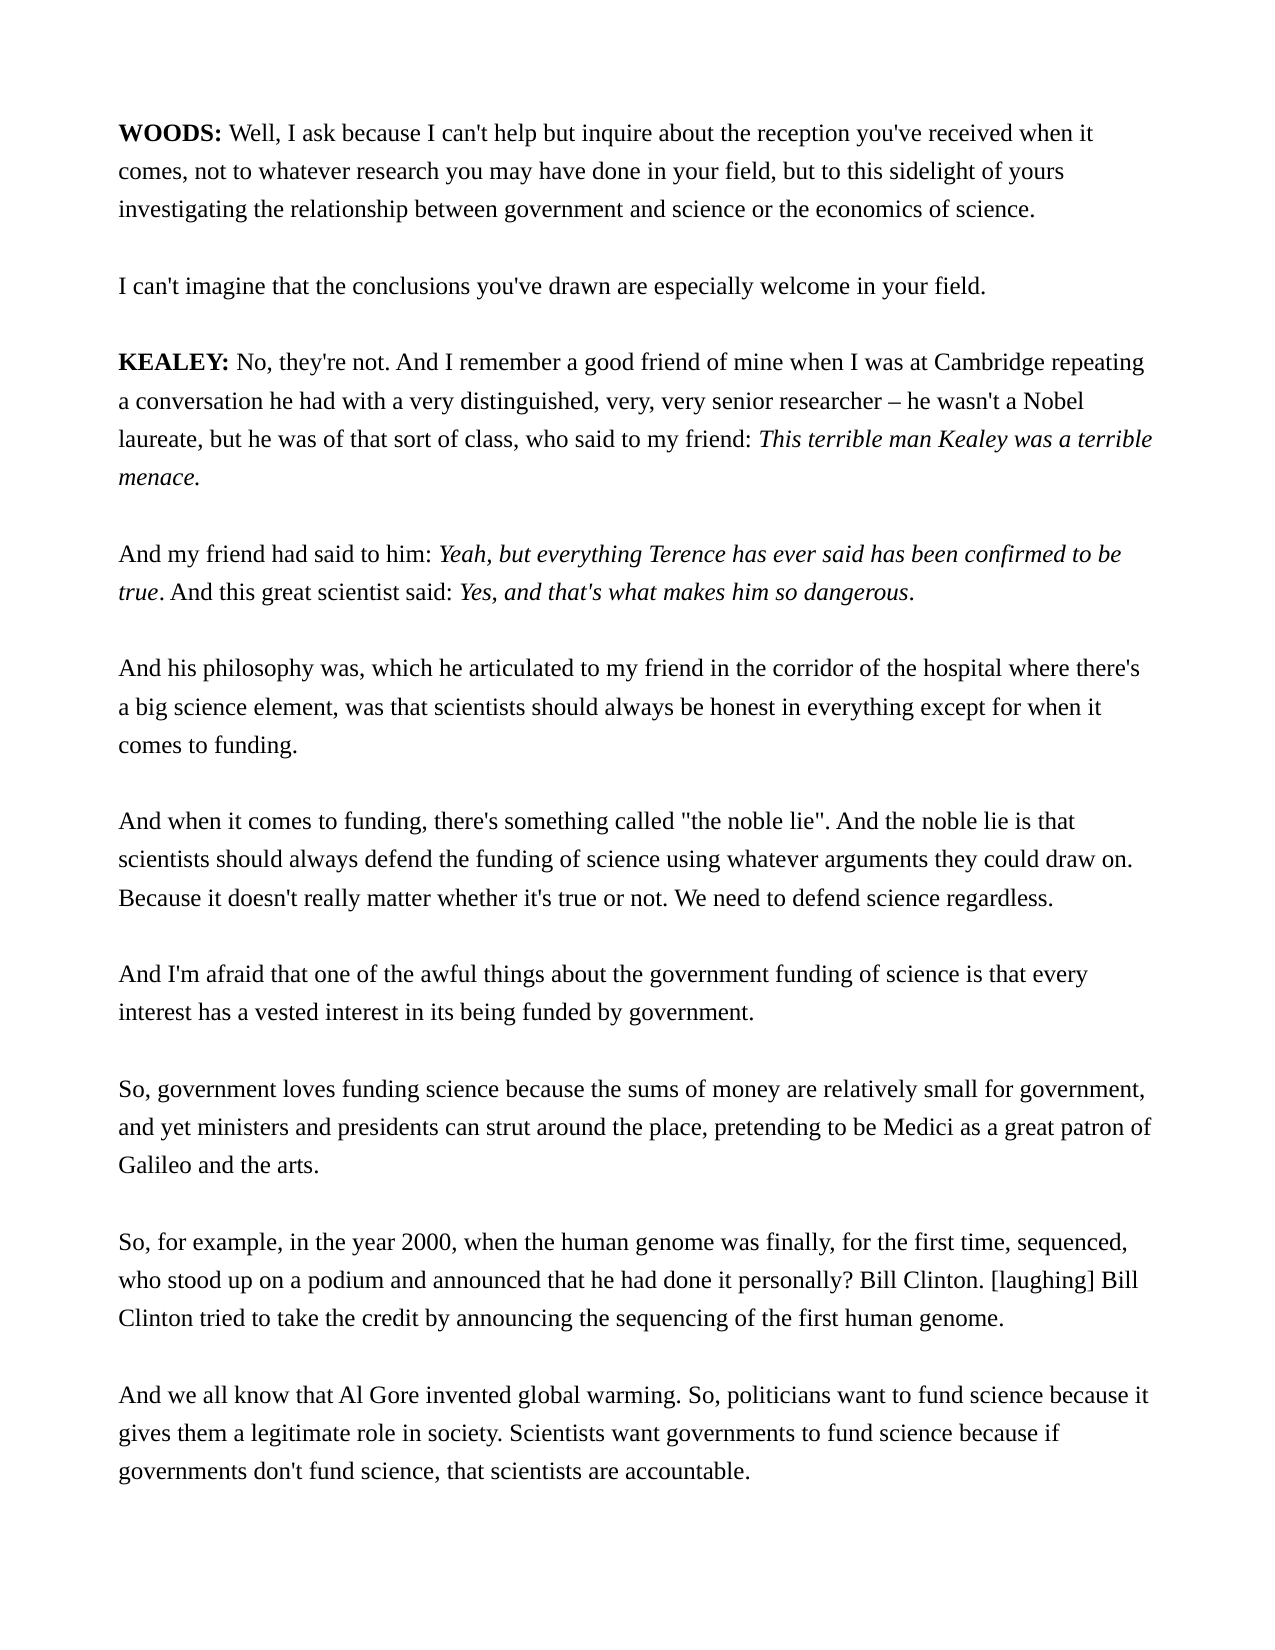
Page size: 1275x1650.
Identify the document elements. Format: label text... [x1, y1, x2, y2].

text And his philosophy was, which he articulated to my friend in the corridor of the hospital where there's a big science element, was that scientists should always be honest in everything except for when it comes to funding. [118, 653, 1157, 758]
text So, for example, in the year 2000, when the human genome was finally, for the first time, sequenced, who stood up on a podium and announced that he had done it personally? Bill Clinton. [laughing] Bill Clinton tried to take the credit by announcing the sequencing of the first human genome. [118, 1227, 1157, 1332]
text And we all know that Al Gore invented global warming. So, politicians want to fund science because it gives them a legitimate role in society. Scientists want governments to fund science because if governments don't fund science, that scientists are accountable. [118, 1380, 1157, 1485]
text I can't imagine that the conclusions you've drawn are especially welcome in your field. [118, 271, 1157, 300]
text WOODS: Well, I ask because I can't help but inquire about the reception you've received when it comes, not to whatever research you may have done in your field, but to this sidelight of yours investigating the relationship between government and science or the economics of science. [118, 118, 1157, 223]
text And I'm afraid that one of the awful things about the government funding of science is that every interest has a vested interest in its being funded by government. [118, 959, 1157, 1026]
text So, government loves funding science because the sums of money are relatively small for government, and yet ministers and presidents can strut around the place, pretending to be Medici as a great patron of Galileo and the arts. [118, 1074, 1157, 1179]
text And when it comes to funding, there's something called "the noble lie". And the noble lie is that scientists should always defend the funding of science using whatever arguments they could draw on. Because it doesn't really matter whether it's true or not. We need to defend science regardless. [118, 806, 1157, 911]
text KEALEY: No, they're not. And I remember a good friend of mine when I was at Cambridge repeating a conversation he had with a very distinguished, very, very senior researcher – he wasn't a Nobel laureate, but he was of that sort of class, who said to my friend: This terrible man Kealey was a terrible menace. [118, 347, 1157, 491]
text And my friend had said to him: Yeah, but everything Terence has ever said has been confirmed to be true. And this great scientist said: Yes, and that's what makes him so dangerous. [118, 539, 1157, 606]
